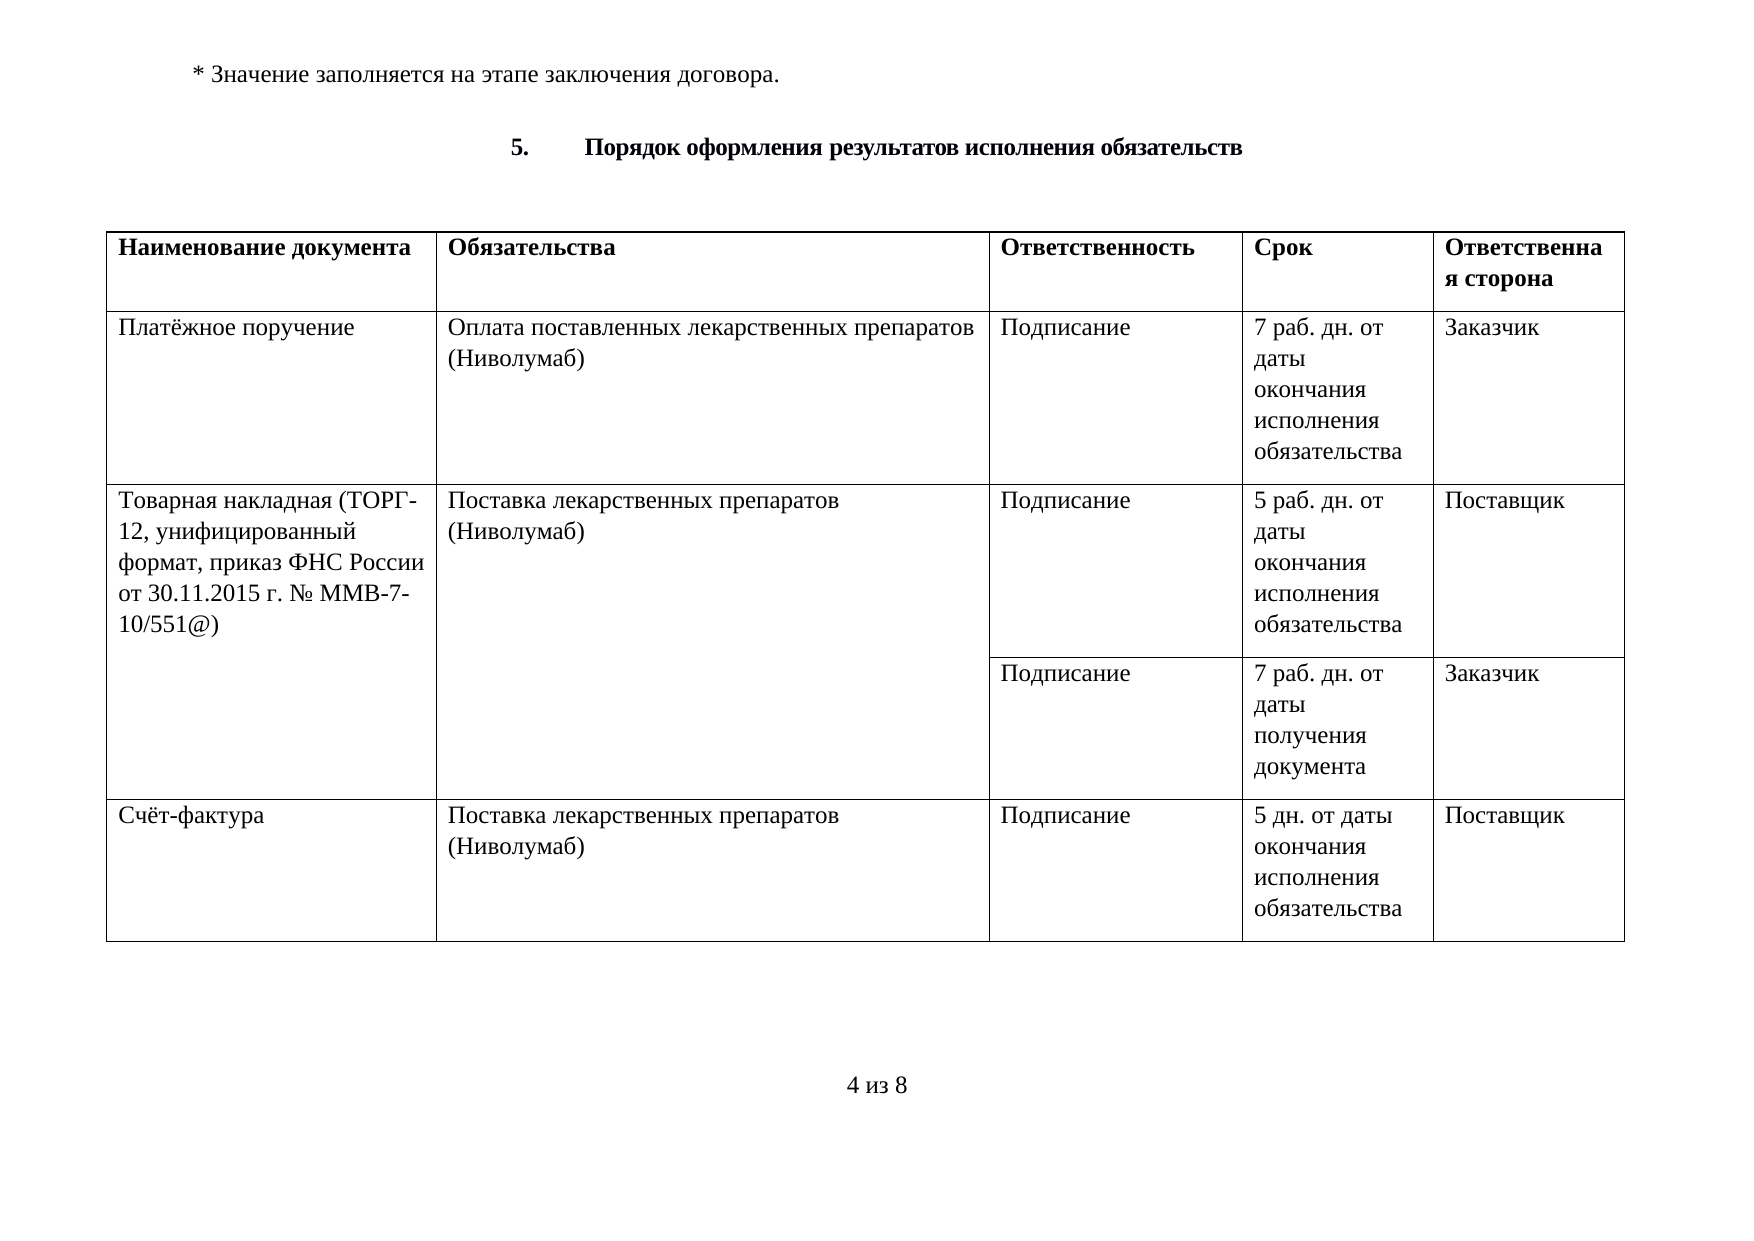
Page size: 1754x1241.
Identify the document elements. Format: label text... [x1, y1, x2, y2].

table_cell Заказчик [1434, 658, 1624, 799]
table_header Обязательства [437, 233, 989, 311]
table_cell Счёт-фактура [107, 800, 436, 941]
table_cell 5 дн. от даты окончания исполнения обязательства [1243, 800, 1433, 941]
table_cell Поставщик [1434, 800, 1624, 941]
table_header Наименование документа [107, 233, 436, 311]
table_header Ответственность [990, 233, 1242, 311]
table_cell Подписание [990, 312, 1242, 484]
table_cell Подписание [990, 485, 1242, 657]
table_cell Подписание [990, 800, 1242, 941]
subtitle Порядок оформления результатов исполнения обязательств [118, 132, 1636, 161]
table_cell 5 раб. дн. от даты окончания исполнения обязательства [1243, 485, 1433, 657]
text * Значение заполняется на этапе заключения договора. [118, 59, 1636, 88]
table_cell 7 раб. дн. от даты окончания исполнения обязательства [1243, 312, 1433, 484]
table_cell 7 раб. дн. от даты получения документа [1243, 658, 1433, 799]
table_header Срок [1243, 233, 1433, 311]
table_cell Поставщик [1434, 485, 1624, 657]
table_cell Заказчик [1434, 312, 1624, 484]
table_cell Поставка лекарственных препаратов (Ниволумаб) [437, 485, 989, 799]
table_cell Платёжное поручение [107, 312, 436, 484]
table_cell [437, 800, 989, 941]
table_cell Подписание [990, 658, 1242, 799]
table_header Ответственная сторона [1434, 233, 1624, 311]
table_cell Оплата поставленных лекарственных препаратов (Ниволумаб) [437, 312, 989, 484]
table_cell Товарная накладная (ТОРГ-12, унифицированный формат, приказ ФНС России от 30.11.2015 г. № ММВ-7-10/551@) [107, 485, 436, 799]
